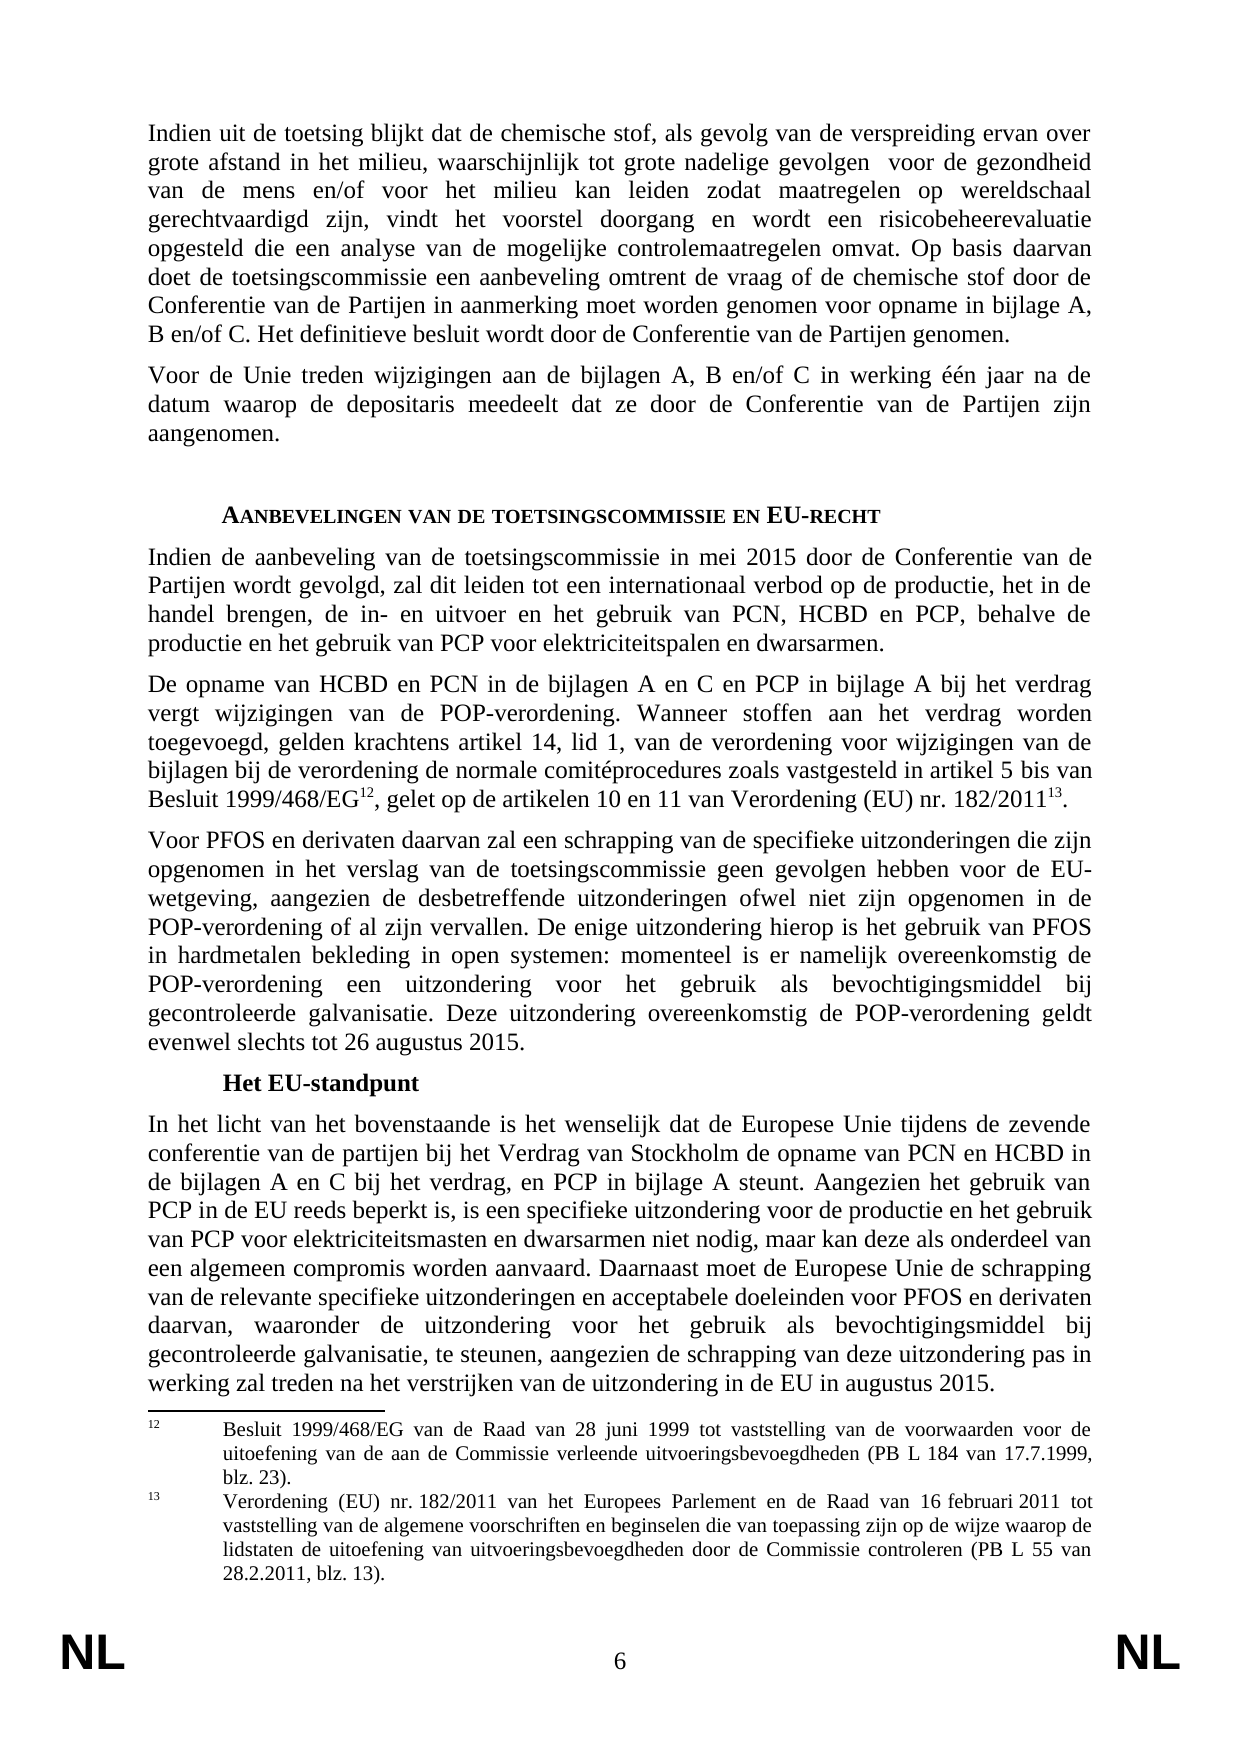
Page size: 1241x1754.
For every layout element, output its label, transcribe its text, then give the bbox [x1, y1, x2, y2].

text De opname van HCBD en PCN in de bijlagen A en C en PCP in bijlage A bij het verdrag vergt wijzigingen van de POP-verordening. Wanneer stoffen aan het verdrag worden toegevoegd, gelden krachtens artikel 14, lid 1, van de verordening voor wijzigingen van de bijlagen bij de verordening de normale comitéprocedures zoals vastgesteld in artikel 5 bis van Besluit 1999/468/EG, gelet op de artikelen 10 en 11 van Verordening (EU) nr. 182/2011. [148, 669, 1093, 813]
text Indien de aanbeveling van de toetsingscommissie in mei 2015 door de Conferentie van de Partijen wordt gevolgd, zal dit leiden tot een internationaal verbod op de productie, het in de handel brengen, de in- en uitvoer en het gebruik van PCN, HCBD en PCP, behalve de productie en het gebruik van PCP voor elektriciteitspalen en dwarsarmen. [148, 542, 1093, 657]
text Aanbevelingen van de toetsingscommissie en EU-recht [221, 501, 1093, 529]
text Voor PFOS en derivaten daarvan zal een schrapping van de specifieke uitzonderingen die zijn opgenomen in het verslag van de toetsingscommissie geen gevolgen hebben voor de EU-wetgeving, aangezien de desbetreffende uitzonderingen ofwel niet zijn opgenomen in de POP-verordening of al zijn vervallen. De enige uitzondering hierop is het gebruik van PFOS in hardmetalen bekleding in open systemen: momenteel is er namelijk overeenkomstig de POP-verordening een uitzondering voor het gebruik als bevochtigingsmiddel bij gecontroleerde galvanisatie. Deze uitzondering overeenkomstig de POP-verordening geldt evenwel slechts tot 26 augustus 2015. [148, 826, 1093, 1056]
text In het licht van het bovenstaande is het wenselijk dat de Europese Unie tijdens de zevende conferentie van de partijen bij het Verdrag van Stockholm de opname van PCN en HCBD in de bijlagen A en C bij het verdrag, en PCP in bijlage A steunt. Aangezien het gebruik van PCP in de EU reeds beperkt is, is een specifieke uitzondering voor de productie en het gebruik van PCP voor elektriciteitsmasten en dwarsarmen niet nodig, maar kan deze als onderdeel van een algemeen compromis worden aanvaard. Daarnaast moet de Europese Unie de schrapping van de relevante specifieke uitzonderingen en acceptabele doeleinden voor PFOS en derivaten daarvan, waaronder de uitzondering voor het gebruik als bevochtigingsmiddel bij gecontroleerde galvanisatie, te steunen, aangezien de schrapping van deze uitzondering pas in werking zal treden na het verstrijken van de uitzondering in de EU in augustus 2015. [148, 1109, 1093, 1397]
text Indien uit de toetsing blijkt dat de chemische stof, als gevolg van de verspreiding ervan over grote afstand in het milieu, waarschijnlijk tot grote nadelige gevolgen voor de gezondheid van de mens en/of voor het milieu kan leiden zodat maatregelen op wereldschaal gerechtvaardigd zijn, vindt het voorstel doorgang en wordt een risicobeheerevaluatie opgesteld die een analyse van de mogelijke controlemaatregelen omvat. Op basis daarvan doet de toetsingscommissie een aanbeveling omtrent de vraag of de chemische stof door de Conferentie van de Partijen in aanmerking moet worden genomen voor opname in bijlage A, B en/of C. Het definitieve besluit wordt door de Conferentie van de Partijen genomen. [148, 118, 1093, 348]
text Het EU-standpunt [148, 1068, 1093, 1097]
text Voor de Unie treden wijzigingen aan de bijlagen A, B en/of C in werking één jaar na de datum waarop de depositaris meedeelt dat ze door de Conferentie van de Partijen zijn aangenomen. [148, 361, 1093, 447]
